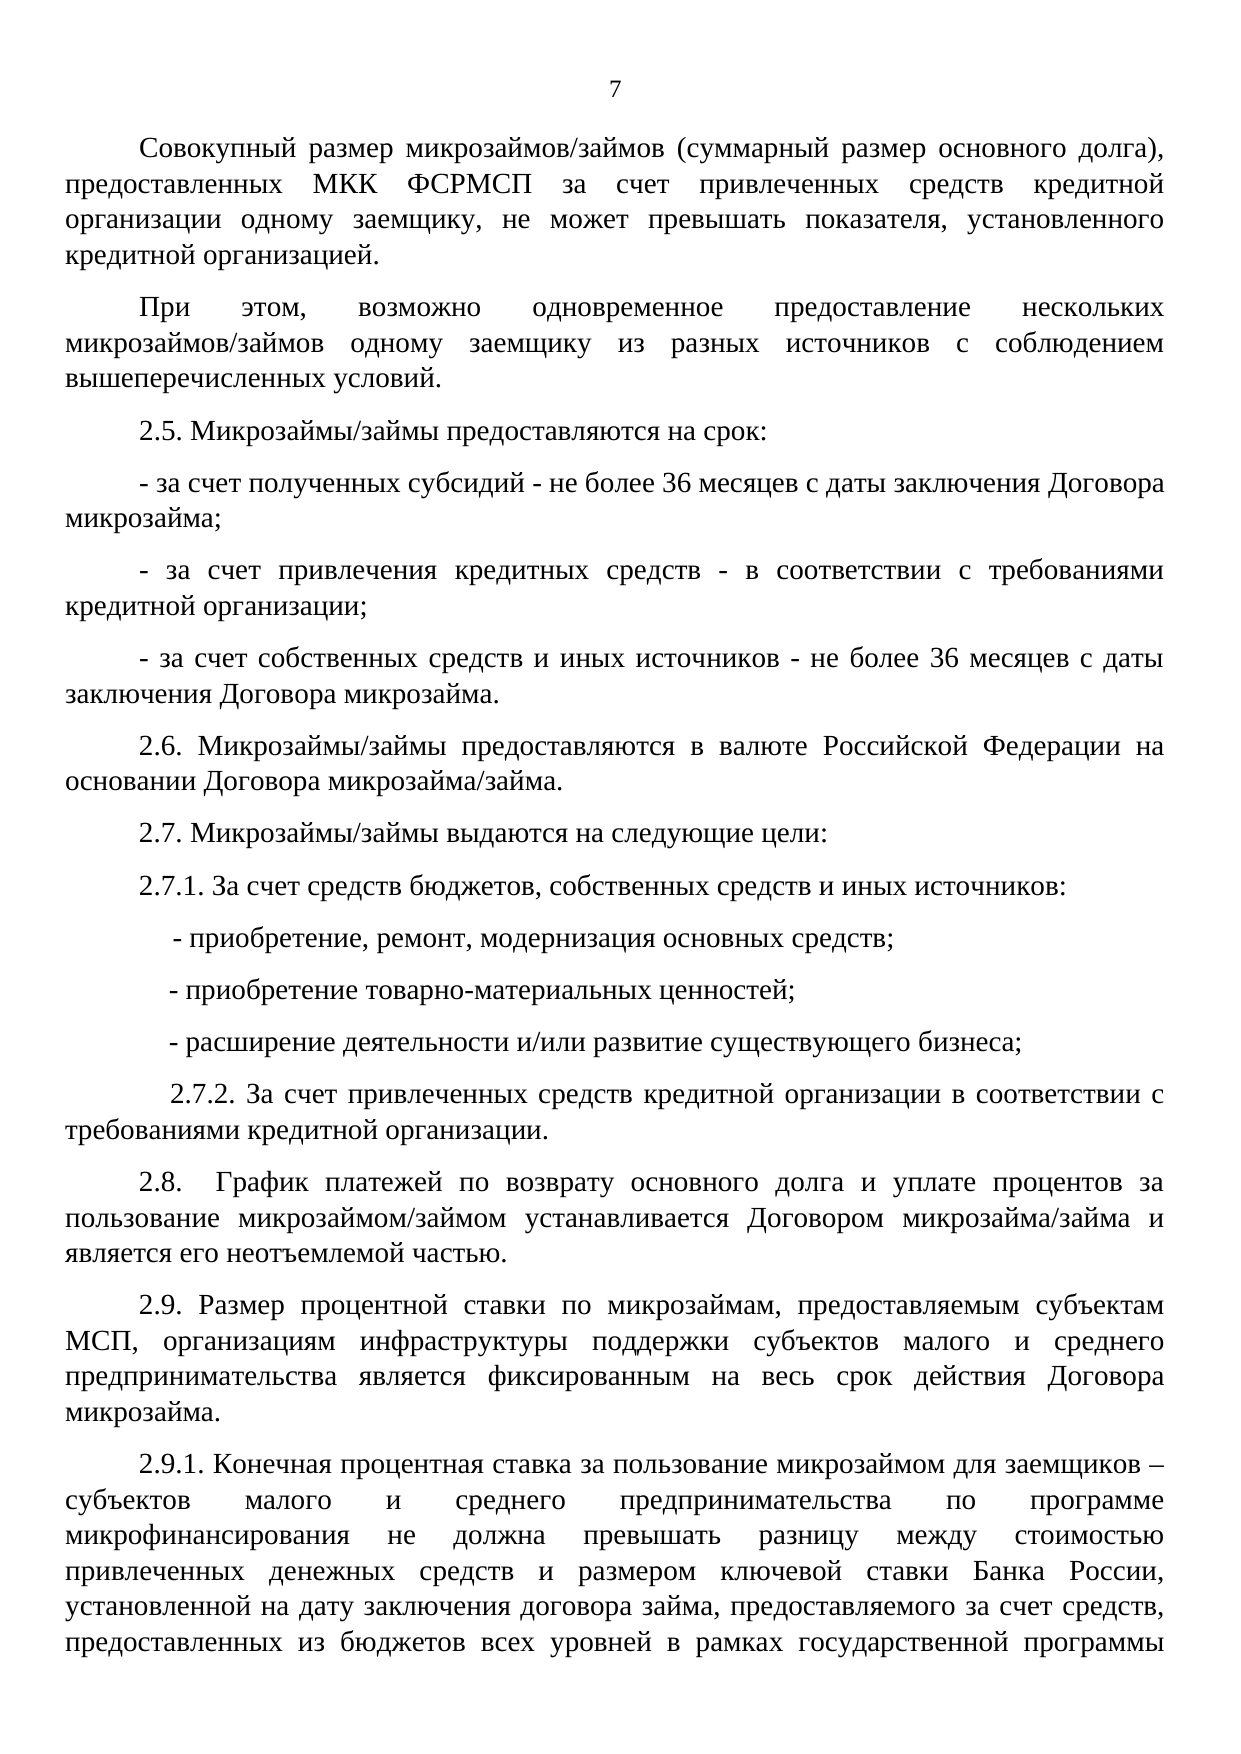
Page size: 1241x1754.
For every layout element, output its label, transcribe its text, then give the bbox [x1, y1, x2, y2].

text - за счет собственных средств и иных источников - не более 36 месяцев с даты заключения Договора микрозайма. [65, 640, 1165, 709]
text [65, 1446, 1165, 1657]
text 2.7. Микрозаймы/займы выдаются на следующие цели: [65, 816, 1165, 849]
text 2.7.1. За счет средств бюджетов, собственных средств и иных источников: [65, 868, 1165, 901]
text 2.5. Микрозаймы/займы предоставляются на срок: [65, 413, 1165, 446]
text 2.8. График платежей по возврату основного долга и уплате процентов за пользование микрозаймом/займом устанавливается Договором микрозайма/займа и является его неотъемлемой частью. [65, 1164, 1165, 1269]
text - за счет привлечения кредитных средств - в соответствии с требованиями кредитной организации; [65, 552, 1165, 622]
text - приобретение товарно-материальных ценностей; [168, 972, 1165, 1006]
text - расширение деятельности и/или развитие существующего бизнеса; [168, 1024, 1165, 1058]
text 2.6. Микрозаймы/займы предоставляются в валюте Российской Федерации на основании Договора микрозайма/займа. [65, 728, 1165, 797]
text 2.9. Размер процентной ставки по микрозаймам, предоставляемым субъектам МСП, организациям инфраструктуры поддержки субъектов малого и среднего предпринимательства является фиксированным на весь срок действия Договора микрозайма. [65, 1287, 1165, 1428]
text - за счет полученных субсидий - не более 36 месяцев с даты заключения Договора микрозайма; [65, 465, 1165, 534]
text При этом, возможно одновременное предоставление нескольких микрозаймов/займов одному заемщику из разных источников с соблюдением вышеперечисленных условий. [65, 289, 1165, 394]
text 2.7.2. За счет привлеченных средств кредитной организации в соответствии с требованиями кредитной организации. [65, 1077, 1165, 1146]
text - приобретение, ремонт, модернизация основных средств; [65, 920, 1165, 953]
text Совокупный размер микрозаймов/займов (суммарный размер основного долга), предоставленных МКК ФСРМСП за счет привлеченных средств кредитной организации одному заемщику, не может превышать показателя, установленного кредитной организацией. [65, 131, 1165, 271]
